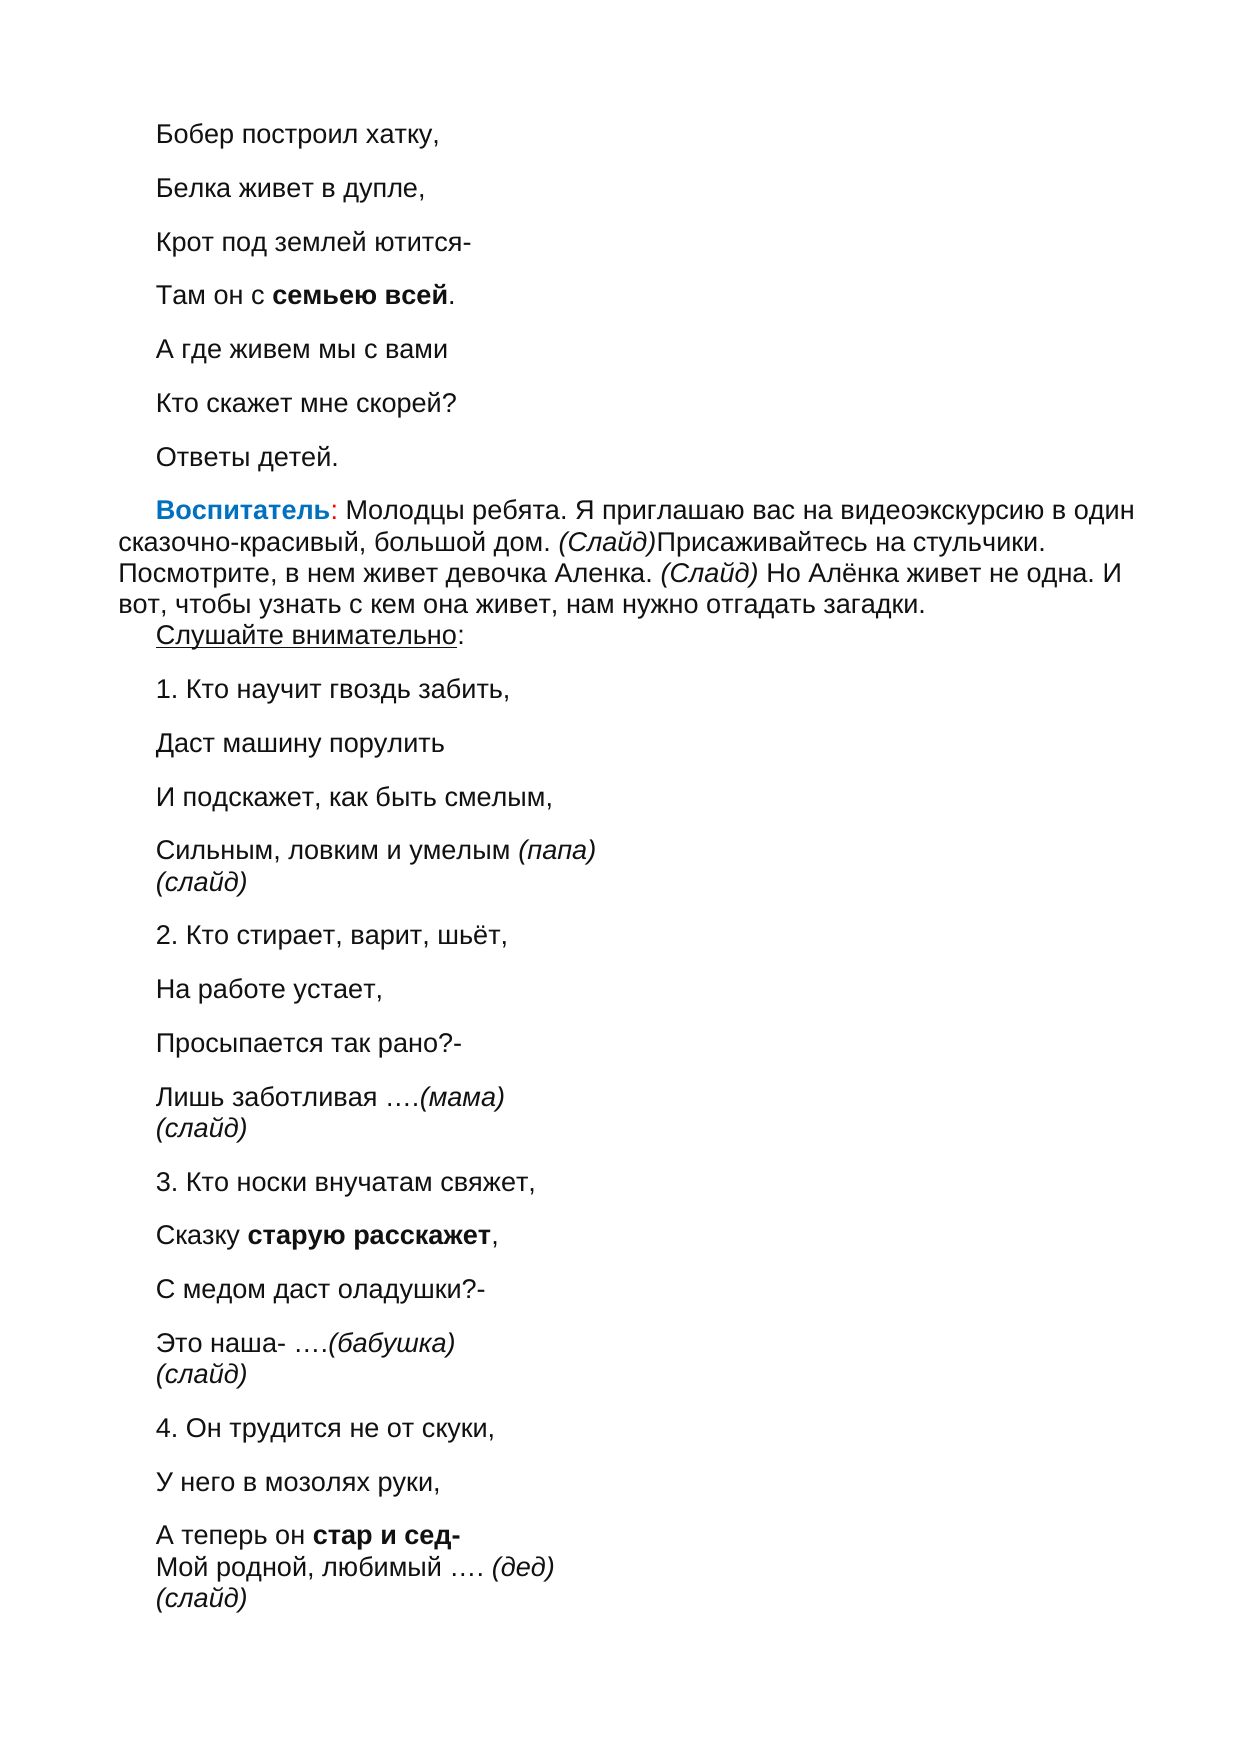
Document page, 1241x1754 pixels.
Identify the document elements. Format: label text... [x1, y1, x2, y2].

text (слайд) [118, 1112, 1152, 1143]
text А где живем мы с вами [118, 333, 1152, 364]
text Слушайте внимательно: [118, 619, 1152, 651]
text Белка живет в дупле, [118, 172, 1152, 203]
text Воспитатель: Молодцы ребята. Я приглашаю вас на видеоэкскурсию в один сказочно-красивый, большой дом. (Слайд)Присаживайтесь на стульчики. Посмотрите, в нем живет девочка Аленка. (Слайд) Но Алёнка живет не одна. И вот, чтобы узнать с кем она живет, нам нужно отгадать загадки. [118, 494, 1152, 619]
text Там он с семьею всей. [118, 279, 1152, 311]
text И подскажет, как быть смелым, [118, 781, 1152, 812]
text Сказку старую расскажет, [118, 1219, 1152, 1251]
text Просыпается так рано?- [118, 1027, 1152, 1058]
text Даст машину порулить [118, 727, 1152, 758]
text А теперь он стар и сед- [118, 1519, 1152, 1551]
text С медом даст оладушки?- [118, 1273, 1152, 1304]
text Мой родной, любимый …. (дед) [118, 1551, 1152, 1582]
text (слайд) [118, 866, 1152, 897]
text (слайд) [118, 1358, 1152, 1389]
text 4. Он трудится не от скуки, [118, 1412, 1152, 1443]
text Сильным, ловким и умелым (папа) [118, 834, 1152, 866]
text У него в мозолях руки, [118, 1466, 1152, 1497]
text Ответы детей. [118, 441, 1152, 472]
text На работе устает, [118, 973, 1152, 1004]
text 3. Кто носки внучатам свяжет, [118, 1166, 1152, 1197]
text Бобер построил хатку, [118, 118, 1152, 149]
text 1. Кто научит гвоздь забить, [118, 673, 1152, 704]
text Лишь заботливая ….(мама) [118, 1081, 1152, 1112]
text Кто скажет мне скорей? [118, 387, 1152, 418]
text (слайд) [118, 1582, 1152, 1613]
text 2. Кто стирает, варит, шьёт, [118, 919, 1152, 951]
text Крот под землей ютится- [118, 226, 1152, 257]
text Это наша- ….(бабушка) [118, 1327, 1152, 1358]
